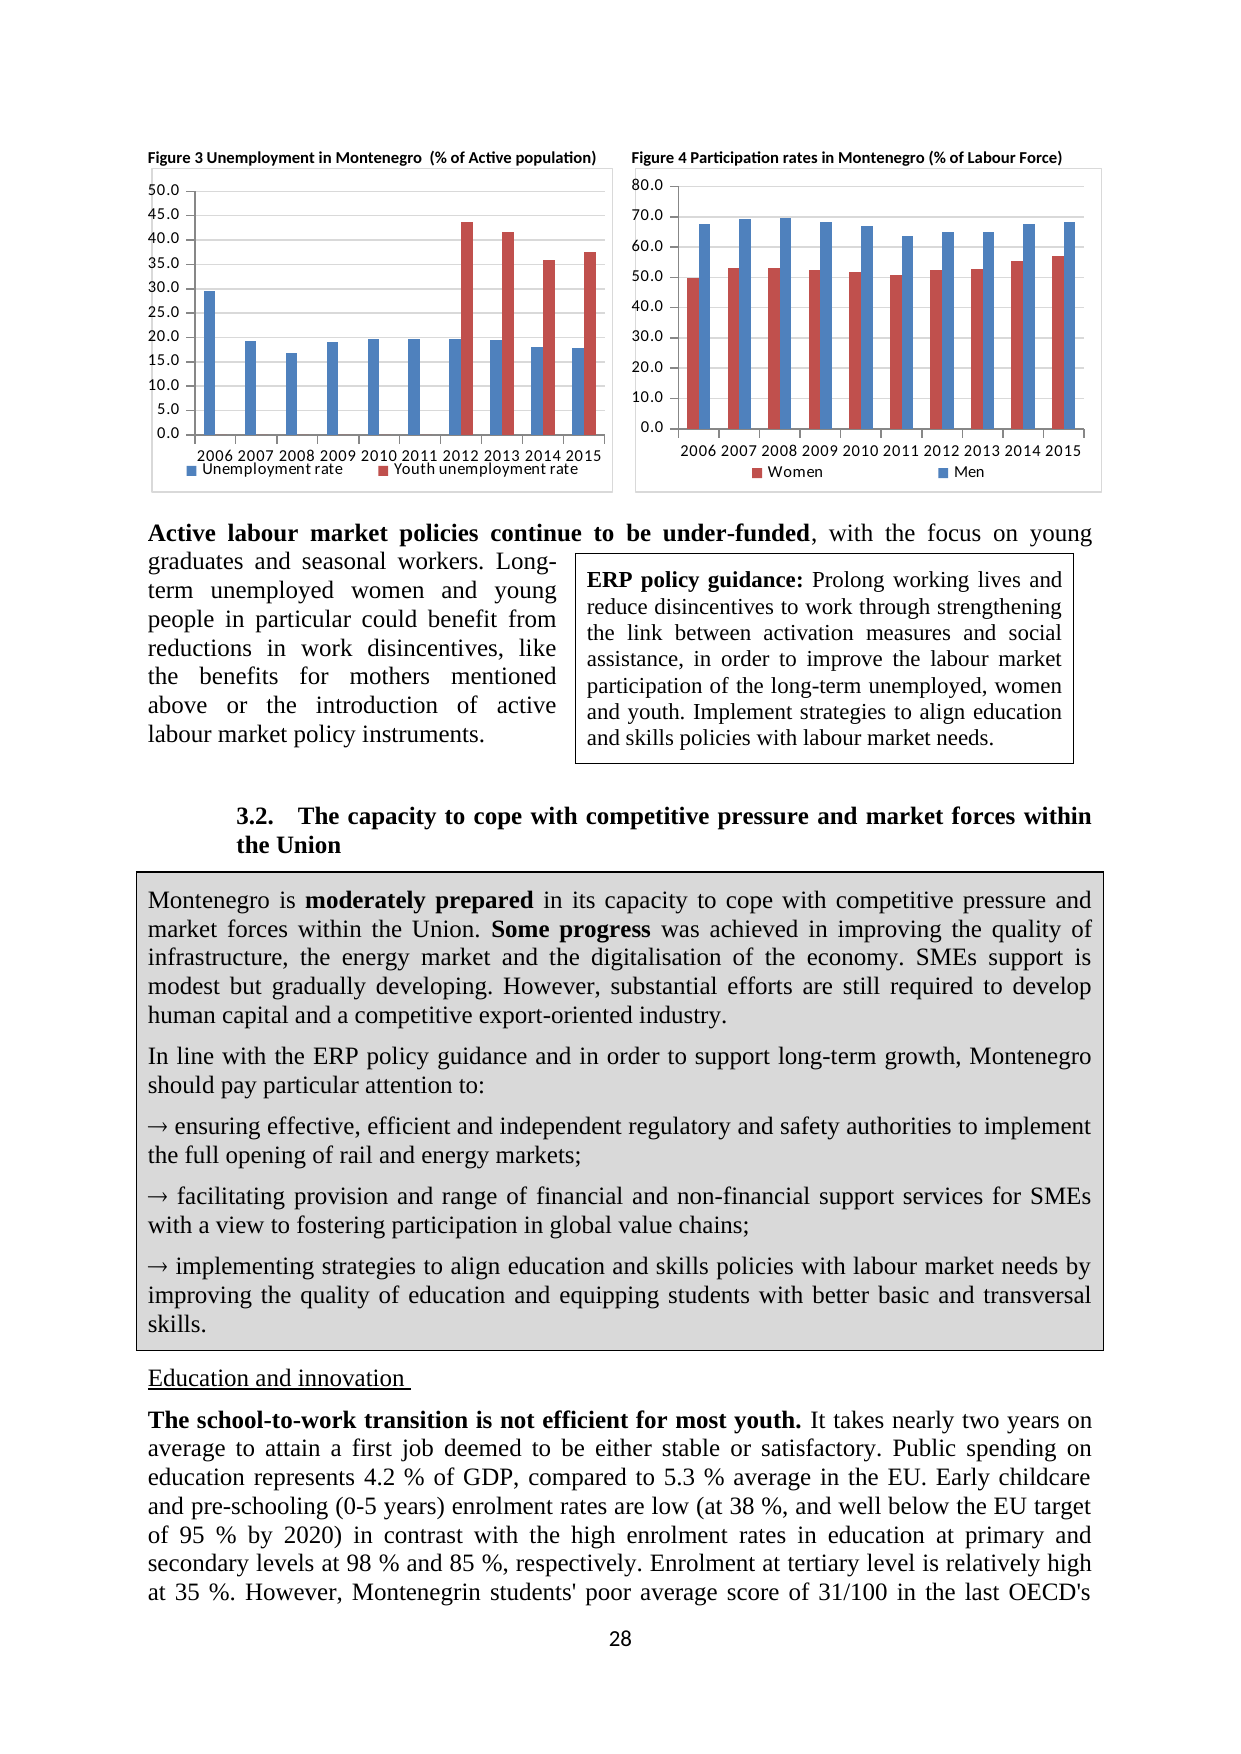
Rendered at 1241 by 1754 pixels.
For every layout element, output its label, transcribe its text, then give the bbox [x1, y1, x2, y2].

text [148, 1405, 1093, 1606]
text Active labour market policies continue to be under-funded, with the focus on young graduates and seasonal workers. Long-term unemployed women and young people in particular could benefit from reductions in work disincentives, like the benefits for mothers mentioned above or the introduction of active labour market policy instruments. [148, 518, 1093, 748]
table_header Figure 3 Unemployment in Montenegro (% of Active population) [136, 148, 620, 505]
table_header Figure 4 Participation rates in Montenegro (% of Labour Force) [620, 148, 1104, 505]
subtitle 3.2. The capacity to cope with competitive pressure and market forces within the Union [148, 801, 1093, 859]
table_header Montenegro is moderately prepared in its capacity to cope with competitive pressure and market forces within the Union. Some progress was achieved in improving the quality of infrastructure, the energy market and the digitalisation of the economy. SMEs support is modest but gradually developing. However, substantial efforts are still required to develop human capital and a competitive export-oriented industry. In line with the ERP policy guidance and in order to support long-term growth, Montenegro should pay particular attention to: ensuring effective, efficient and independent regulatory and safety authorities to implement the full opening of rail and energy markets; facilitating provision and range of financial and non-financial support services for SMEs with a view to fostering participation in global value chains; implementing strategies to align education and skills policies with labour market needs by improving the quality of education and equipping students with better basic and transversal skills. [137, 873, 1103, 1350]
table_header ERP policy guidance: Prolong working lives and reduce disincentives to work through strengthening the link between activation measures and social assistance, in order to improve the labour market participation of the long-term unemployed, women and youth. Implement strategies to align education and skills policies with labour market needs. [576, 554, 1073, 763]
text Education and innovation [148, 1363, 1093, 1392]
